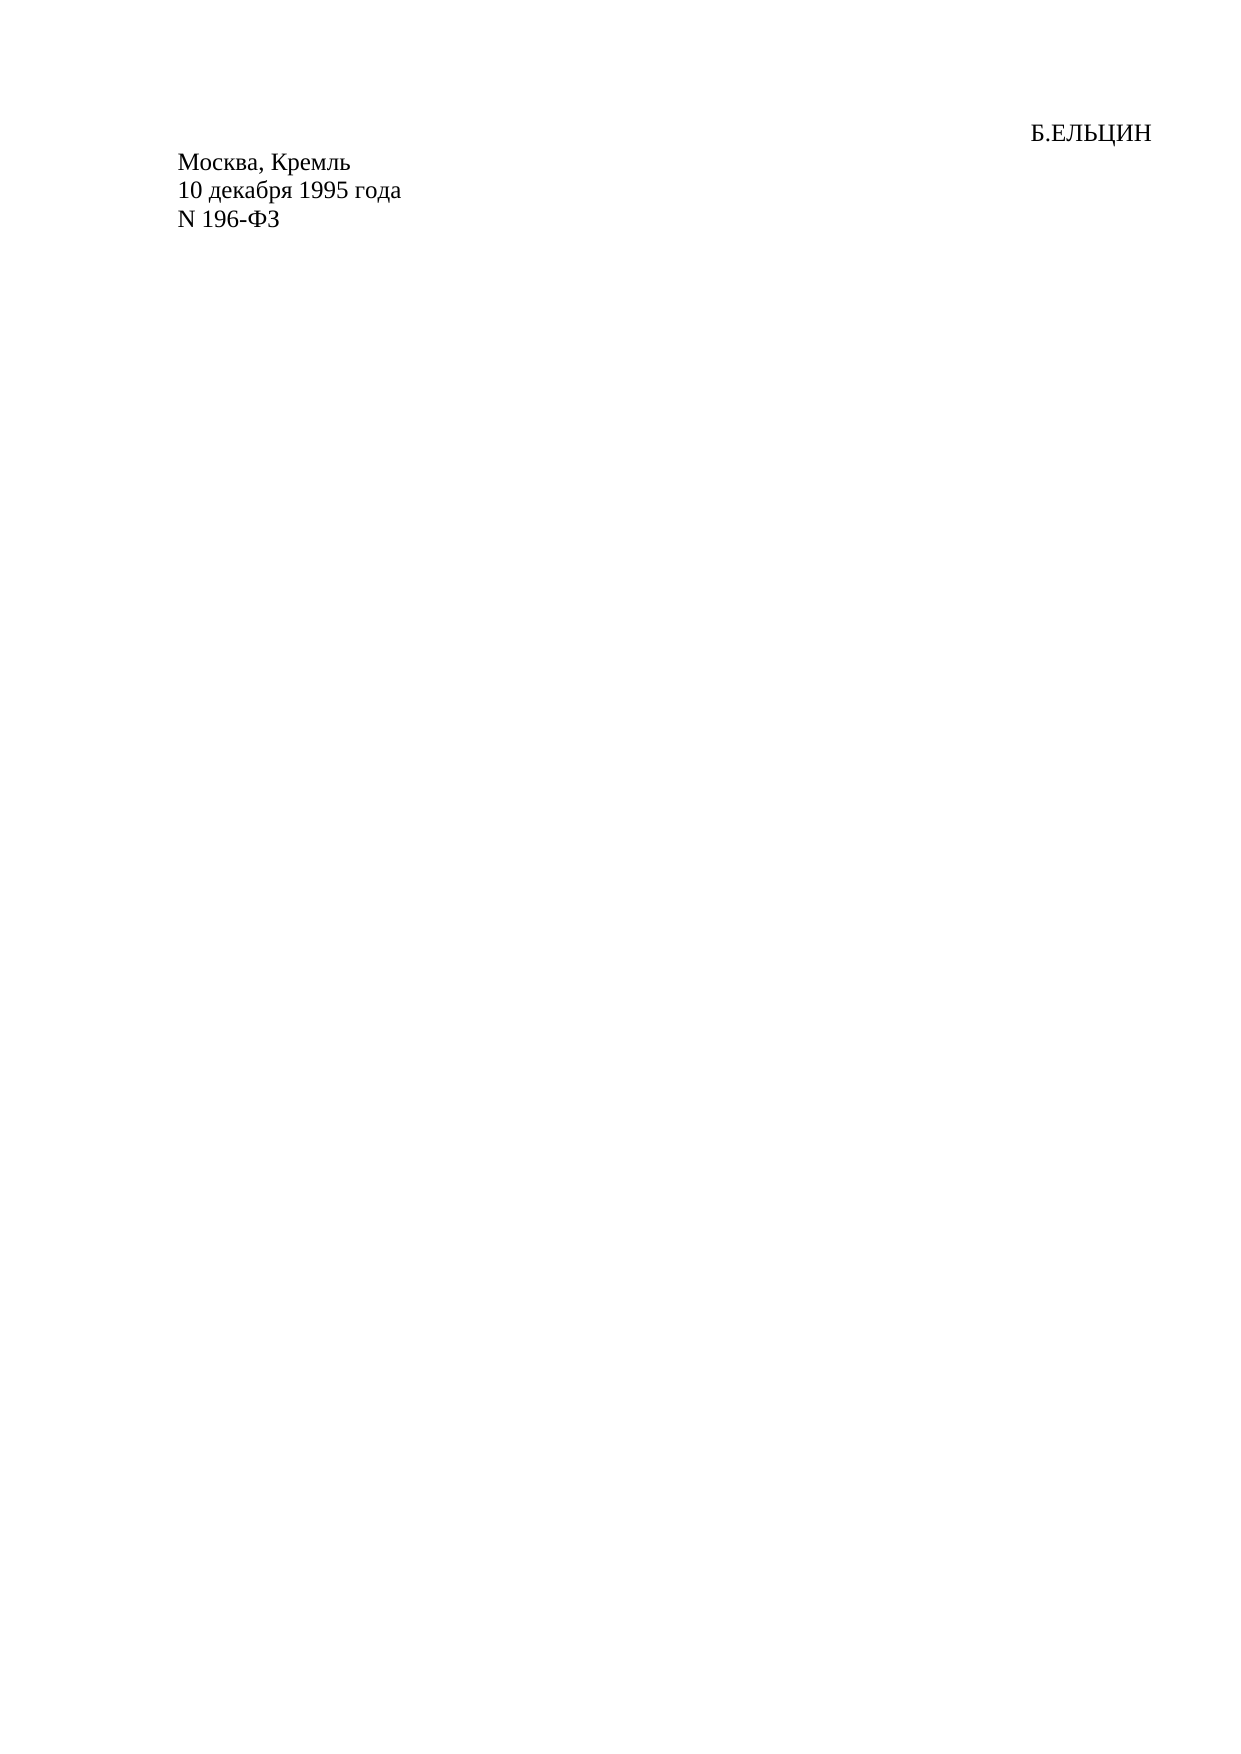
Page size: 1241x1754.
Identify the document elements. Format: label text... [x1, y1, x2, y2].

text Б.ЕЛЬЦИН [177, 118, 1152, 147]
text N 196-ФЗ [177, 204, 1152, 233]
text 10 декабря 1995 года [177, 176, 1152, 204]
text Москва, Кремль [177, 147, 1152, 176]
